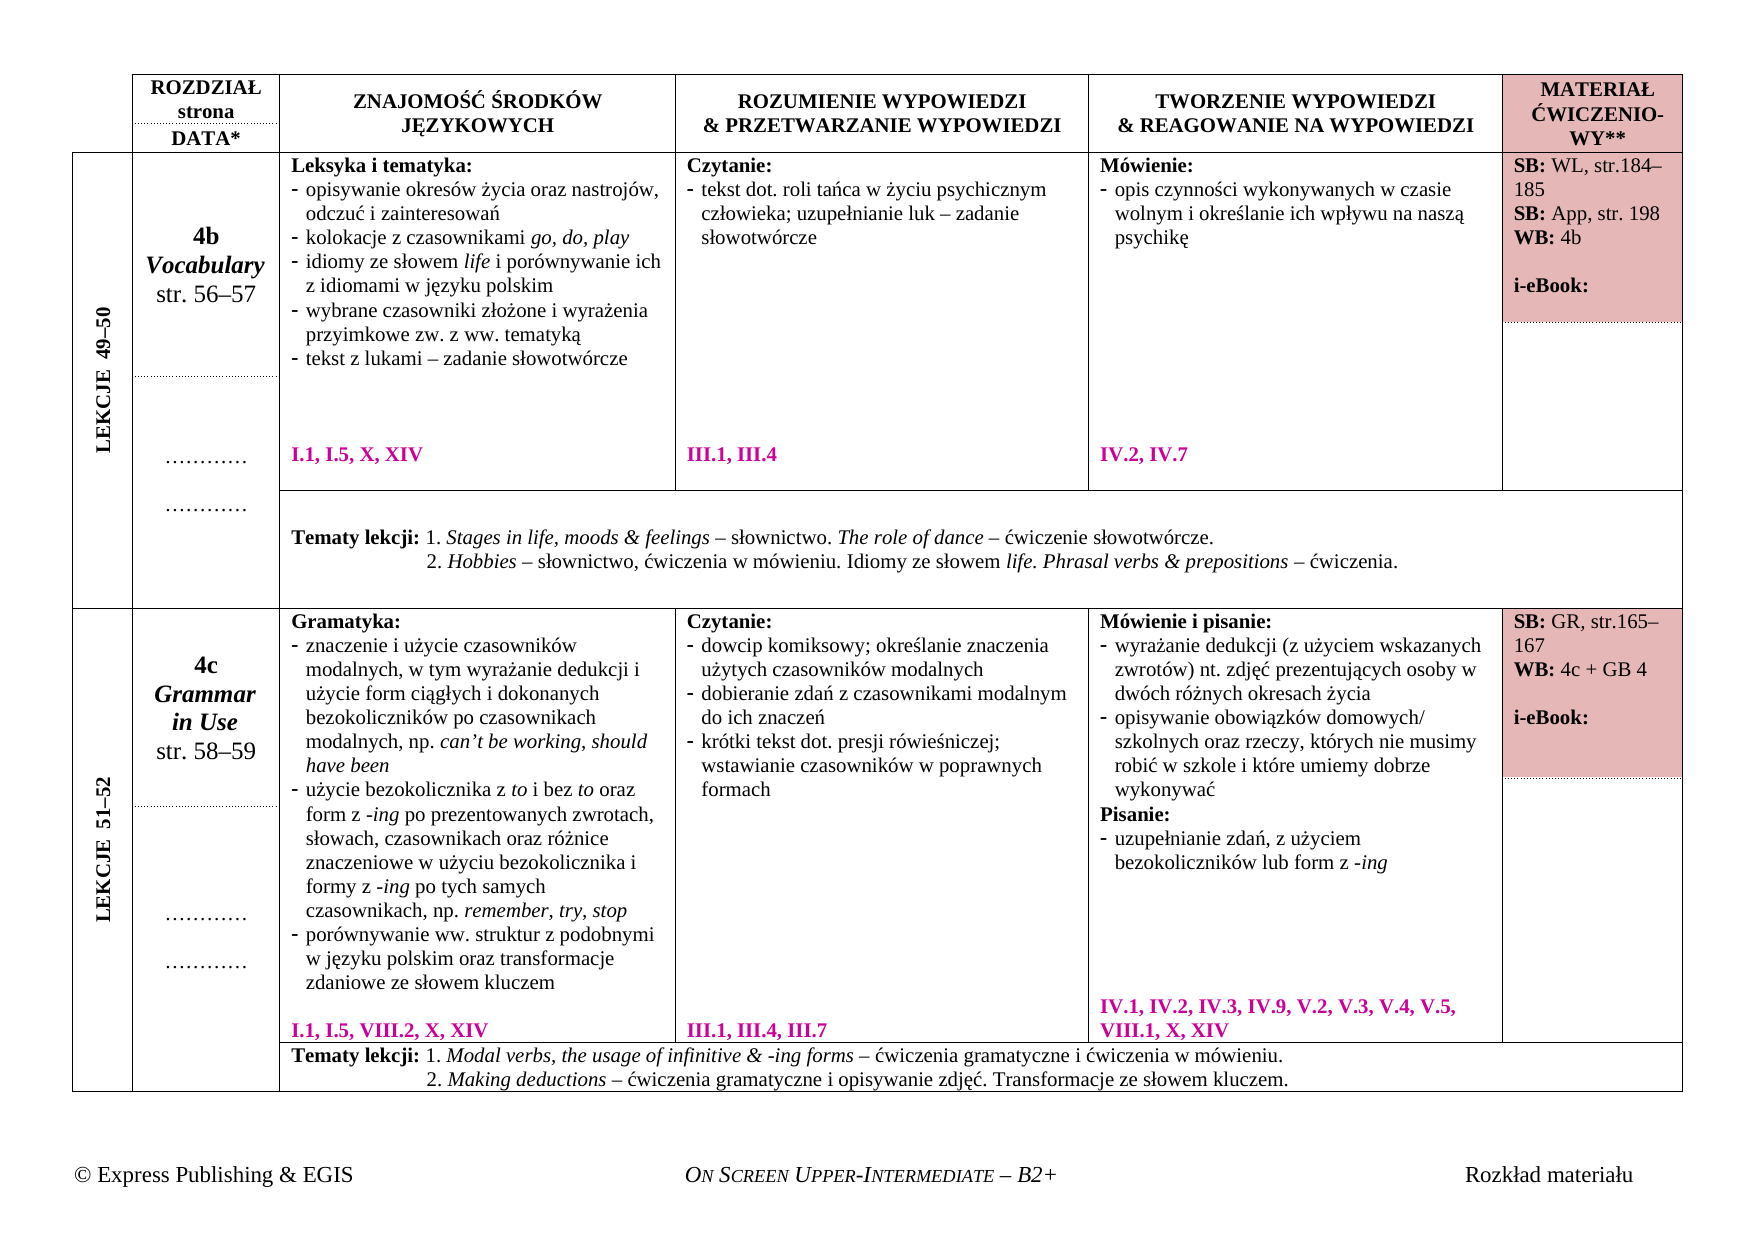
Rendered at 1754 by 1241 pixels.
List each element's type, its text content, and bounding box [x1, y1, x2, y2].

table_cell Leksyka i tematyka: opisywanie okresów życia oraz nastrojów, odczuć i zainteresowań kolokacje z czasownikami go, do, play idiomy ze słowem life i porównywanie ich z idiomami w języku polskim wybrane czasowniki złożone i wyrażenia przyimkowe zw. z ww. tematyką tekst z lukami – zadanie słowotwórcze I.1, I.5, X, XIV [280, 153, 675, 490]
table_header TWORZENIE WYPOWIEDZI & REAGOWANIE NA WYPOWIEDZI [1089, 75, 1502, 152]
table_cell [1503, 322, 1682, 490]
table_cell Gramatyka: znaczenie i użycie czasowników modalnych, w tym wyrażanie dedukcji i użycie form ciągłych i dokonanych bezokoliczników po czasownikach modalnych, np. can’t be working, should have been użycie bezokolicznika z to i bez to oraz form z -ing po prezentowanych zwrotach, słowach, czasownikach oraz różnice znaczeniowe w użyciu bezokolicznika i formy z -ing po tych samych czasownikach, np. remember, try, stop porównywanie ww. struktur z podobnymi w języku polskim oraz transformacje zdaniowe ze słowem kluczem I.1, I.5, VIII.2, X, XIV [280, 609, 675, 1042]
table_cell SB: WL, str.184–185 SB: App, str. 198 WB: 4b i-eBook: [1503, 153, 1682, 322]
table_header ROZUMIENIE WYPOWIEDZI & PRZETWARZANIE WYPOWIEDZI [676, 75, 1088, 152]
table_cell DATA* [133, 123, 279, 152]
table_header MATERIAŁ ĆWICZENIO-WY** [1503, 75, 1682, 152]
table_cell [1503, 778, 1682, 1042]
table_cell Mówienie i pisanie: wyrażanie dedukcji (z użyciem wskazanych zwrotów) nt. zdjęć prezentujących osoby w dwóch różnych okresach życia opisywanie obowiązków domowych/ szkolnych oraz rzeczy, których nie musimy robić w szkole i które umiemy dobrze wykonywać Pisanie: uzupełnianie zdań, z użyciem bezokoliczników lub form z -ing IV.1, IV.2, IV.3, IV.9, V.2, V.3, V.4, V.5, VIII.1, X, XIV [1089, 609, 1502, 1042]
table_cell LEKCJE 49–50 [73, 153, 132, 608]
table_cell Tematy lekcji: 1. Modal verbs, the usage of infinitive & -ing forms – ćwiczenia gramatyczne i ćwiczenia w mówieniu. 2. Making deductions – ćwiczenia gramatyczne i opisywanie zdjęć. Transformacje ze słowem kluczem. [280, 1043, 1682, 1091]
table_header ROZDZIAŁ strona [133, 75, 279, 123]
table_cell ………… ………… [133, 806, 279, 1091]
table_cell ………… ………… [133, 376, 279, 608]
table_cell Czytanie: tekst dot. roli tańca w życiu psychicznym człowieka; uzupełnianie luk – zadanie słowotwórcze III.1, III.4 [676, 153, 1088, 490]
table_cell Czytanie: dowcip komiksowy; określanie znaczenia użytych czasowników modalnych dobieranie zdań z czasownikami modalnym do ich znaczeń krótki tekst dot. presji rówieśniczej; wstawianie czasowników w poprawnych formach III.1, III.4, III.7 [676, 609, 1088, 1042]
table_cell Tematy lekcji: 1. Stages in life, moods & feelings – słownictwo. The role of dance – ćwiczenie słowotwórcze. 2. Hobbies – słownictwo, ćwiczenia w mówieniu. Idiomy ze słowem life. Phrasal verbs & prepositions – ćwiczenia. [280, 491, 1682, 608]
table_cell Mówienie: opis czynności wykonywanych w czasie wolnym i określanie ich wpływu na naszą psychikę IV.2, IV.7 [1089, 153, 1502, 490]
table_cell SB: GR, str.165–167 WB: 4c + GB 4 i-eBook: [1503, 609, 1682, 777]
table_cell LEKCJE 51–52 [73, 609, 132, 1091]
table_cell 4b Vocabulary str. 56–57 [133, 153, 279, 376]
table_cell 4c Grammar in Use str. 58–59 [133, 609, 279, 806]
table_header ZNAJOMOŚĆ ŚRODKÓW JĘZYKOWYCH [280, 75, 675, 152]
